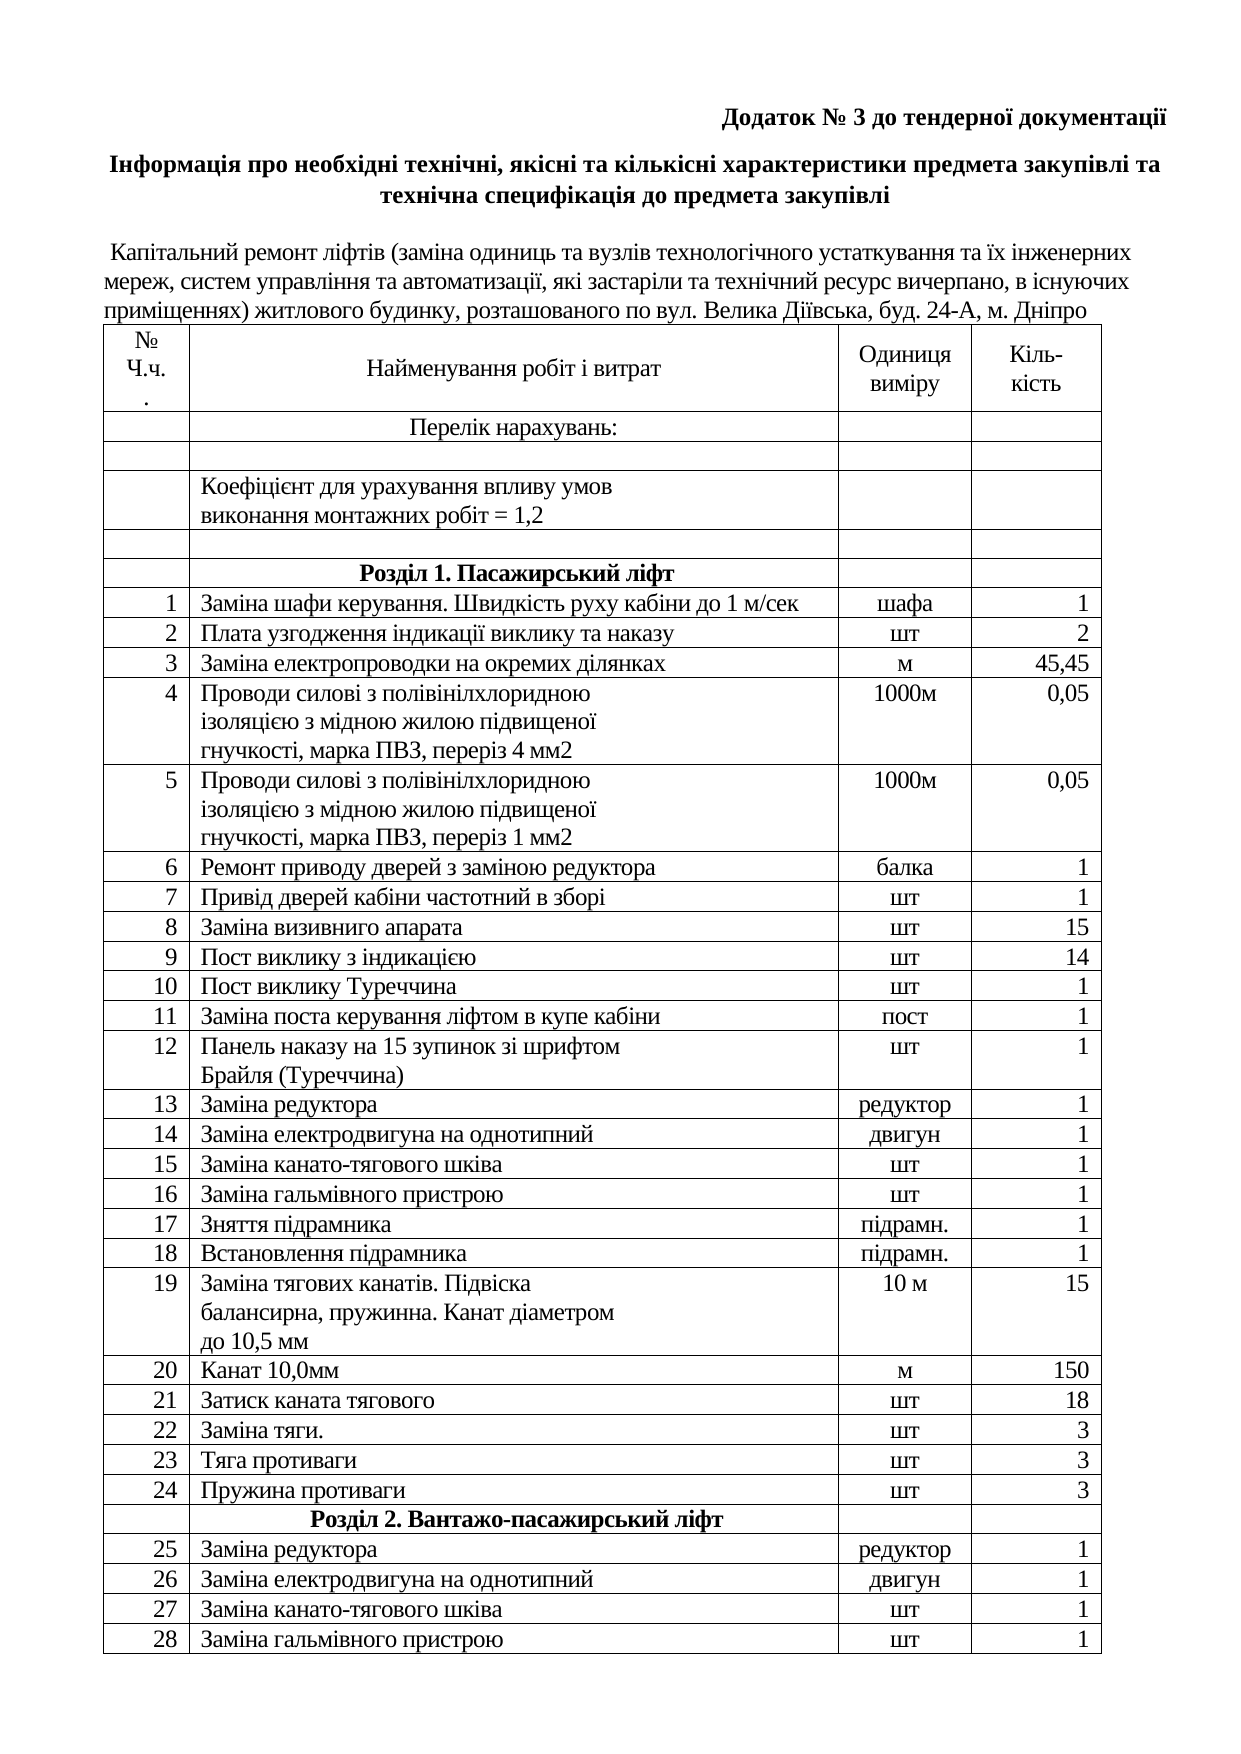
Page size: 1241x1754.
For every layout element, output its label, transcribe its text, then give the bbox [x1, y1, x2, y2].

table_cell підрамн. [839, 1239, 971, 1267]
table_cell 1 [972, 1534, 1101, 1563]
table_cell 8 [104, 912, 189, 941]
table_cell шт [839, 1445, 971, 1474]
table_cell 1 [972, 1179, 1101, 1208]
table_cell 2 [972, 618, 1101, 647]
table_cell шт [839, 912, 971, 941]
table_cell 18 [972, 1385, 1101, 1414]
table_cell 10 [104, 971, 189, 1000]
table_cell 14 [104, 1119, 189, 1148]
table_cell 3 [972, 1445, 1101, 1474]
table_cell 12 [104, 1031, 189, 1088]
table_cell шт [839, 1149, 971, 1178]
table_cell 13 [104, 1090, 189, 1118]
table_cell Пружина противаги [190, 1475, 838, 1503]
table_cell [839, 1505, 971, 1533]
table_cell 1 [104, 588, 189, 617]
table_cell [839, 559, 971, 587]
table_cell 6 [104, 852, 189, 881]
table_cell 11 [104, 1001, 189, 1030]
table_cell 25 [104, 1534, 189, 1563]
table_cell 1 [972, 1239, 1101, 1267]
table_cell 1 [972, 852, 1101, 881]
table_cell 150 [972, 1356, 1101, 1384]
table_cell Плата узгодження індикації виклику та наказу [190, 618, 838, 647]
table_cell шт [839, 971, 971, 1000]
table_cell 27 [104, 1594, 189, 1623]
table_cell [104, 1505, 189, 1533]
table_cell 1 [972, 1119, 1101, 1148]
table_cell Заміна поста керування ліфтом в купе кабіни [190, 1001, 838, 1030]
table_cell 3 [972, 1475, 1101, 1503]
table_cell 4 [104, 678, 189, 764]
table_cell 19 [104, 1268, 189, 1354]
table_cell шт [839, 882, 971, 911]
table_cell Заміна електродвигуна на однотипний [190, 1119, 838, 1148]
table_cell 15 [972, 912, 1101, 941]
table_cell Панель наказу на 15 зупинок зі шрифтом Брайля (Туреччина) [190, 1031, 838, 1088]
table_cell Роздiл 1. Пасажирський ліфт [190, 559, 838, 587]
table_cell 16 [104, 1179, 189, 1208]
table_cell [972, 530, 1101, 557]
table_cell 14 [972, 942, 1101, 970]
table_cell [972, 559, 1101, 587]
table_cell Заміна тягових канатів. Підвіска балансирна, пружинна. Канат діаметром до 10,5 мм [190, 1268, 838, 1354]
table_cell Заміна електропроводки на окремих ділянках [190, 648, 838, 677]
table_cell 3 [972, 1415, 1101, 1444]
table_cell Привід дверей кабіни частотний в зборі [190, 882, 838, 911]
table_header Одиниця виміру [839, 325, 971, 411]
table_cell [104, 442, 189, 470]
table_cell 0,05 [972, 765, 1101, 851]
table_cell 24 [104, 1475, 189, 1503]
table_cell [190, 530, 838, 557]
table_cell Пост виклику з індикацією [190, 942, 838, 970]
table_cell 22 [104, 1415, 189, 1444]
table_cell [839, 530, 971, 557]
table_cell 3 [104, 648, 189, 677]
table_cell шафа [839, 588, 971, 617]
table_cell підрамн. [839, 1209, 971, 1237]
table_cell Коефiцiєнт для урахування впливу умов виконання монтажних pобiт = 1,2 [190, 471, 838, 528]
table_cell шт [839, 1475, 971, 1503]
table_cell 2 [104, 618, 189, 647]
table_cell м [839, 1356, 971, 1384]
table_cell 1 [972, 882, 1101, 911]
table_cell Встановлення підрамника [190, 1239, 838, 1267]
table_cell 1 [972, 1564, 1101, 1593]
table_header Найменування робіт і витрат [190, 325, 838, 411]
table_cell [972, 442, 1101, 470]
table_cell Затиск каната тягового [190, 1385, 838, 1414]
text Додаток № 3 до тендерної документації [103, 102, 1167, 131]
table_cell Заміна гальмівного пристрою [190, 1179, 838, 1208]
table_cell Заміна редуктора [190, 1534, 838, 1563]
table_cell 1 [972, 1031, 1101, 1088]
table_cell Проводи силові з полівінілхлоридною ізоляцією з мідною жилою підвищеної гнучкості, марка ПВЗ, переріз 1 мм2 [190, 765, 838, 851]
table_cell шт [839, 942, 971, 970]
table_cell Канат 10,0мм [190, 1356, 838, 1384]
table_cell редуктор [839, 1534, 971, 1563]
table_cell 1 [972, 1090, 1101, 1118]
table_cell Тяга противаги [190, 1445, 838, 1474]
text Інформація про необхідні технічні, якісні та кількісні характеристики предмета закупівлі та технічна специфікація до предмета закупівлі [103, 149, 1167, 209]
table_cell [839, 412, 971, 441]
table_cell Заміна шафи керування. Швидкість руху кабіни до 1 м/сек [190, 588, 838, 617]
table_cell 28 [104, 1624, 189, 1652]
table_cell шт [839, 1385, 971, 1414]
table_cell [972, 412, 1101, 441]
table_cell Заміна тяги. [190, 1415, 838, 1444]
table_cell шт [839, 1179, 971, 1208]
table_cell двигун [839, 1564, 971, 1593]
table_cell 10 м [839, 1268, 971, 1354]
table_cell Проводи силові з полівінілхлоридною ізоляцією з мідною жилою підвищеної гнучкості, марка ПВЗ, переріз 4 мм2 [190, 678, 838, 764]
table_cell Роздiл 2. Вантажо-пасажирський ліфт [190, 1505, 838, 1533]
table_cell пост [839, 1001, 971, 1030]
table_cell шт [839, 618, 971, 647]
table_cell шт [839, 1415, 971, 1444]
table_cell двигун [839, 1119, 971, 1148]
table_cell шт [839, 1031, 971, 1088]
table_cell [104, 471, 189, 528]
table_cell [104, 530, 189, 557]
table_cell 15 [104, 1149, 189, 1178]
table_cell 9 [104, 942, 189, 970]
table_cell 1 [972, 588, 1101, 617]
table_cell 5 [104, 765, 189, 851]
table_cell Пост виклику Туреччина [190, 971, 838, 1000]
table_cell 17 [104, 1209, 189, 1237]
table_cell Заміна гальмівного пристрою [190, 1624, 838, 1652]
table_cell шт [839, 1624, 971, 1652]
table_cell Перелiк нарахувань: [190, 412, 838, 441]
text Капітальний ремонт ліфтів (заміна одиниць та вузлів технологічного устаткування та їх інженерних мереж, систем управління та автоматизації, які застаріли та технічний ресурс вичерпано, в існуючих приміщеннях) житлового будинку, розташованого по вул. Велика Діївська, буд. 24-А, м. Дніпро [103, 237, 1167, 324]
table_cell [839, 442, 971, 470]
table_cell 21 [104, 1385, 189, 1414]
table_cell Зняття підрамника [190, 1209, 838, 1237]
table_cell Ремонт приводу дверей з заміною редуктора [190, 852, 838, 881]
table_cell Заміна визивниго апарата [190, 912, 838, 941]
table_cell [104, 412, 189, 441]
table_cell 1 [972, 1001, 1101, 1030]
table_cell 1 [972, 1624, 1101, 1652]
table_cell [972, 471, 1101, 528]
table_cell 1 [972, 1594, 1101, 1623]
table_cell Заміна канато-тягового шківа [190, 1594, 838, 1623]
table_cell 7 [104, 882, 189, 911]
table_cell 1 [972, 971, 1101, 1000]
table_cell 18 [104, 1239, 189, 1267]
table_header № Ч.ч. . [104, 325, 189, 411]
table_cell шт [839, 1594, 971, 1623]
table_cell 1000м [839, 765, 971, 851]
table_cell балка [839, 852, 971, 881]
table_cell [972, 1505, 1101, 1533]
table_cell Заміна канато-тягового шківа [190, 1149, 838, 1178]
table_cell [839, 471, 971, 528]
table_cell 45,45 [972, 648, 1101, 677]
table_cell [190, 442, 838, 470]
table_cell 0,05 [972, 678, 1101, 764]
table_cell 26 [104, 1564, 189, 1593]
table_cell 1000м [839, 678, 971, 764]
table_cell 15 [972, 1268, 1101, 1354]
table_cell 1 [972, 1149, 1101, 1178]
table_cell м [839, 648, 971, 677]
table_cell 1 [972, 1209, 1101, 1237]
table_cell [104, 559, 189, 587]
table_header Кіль- кість [972, 325, 1101, 411]
table_cell Заміна редуктора [190, 1090, 838, 1118]
table_cell 23 [104, 1445, 189, 1474]
table_cell Заміна електродвигуна на однотипний [190, 1564, 838, 1593]
table_cell 20 [104, 1356, 189, 1384]
table_cell редуктор [839, 1090, 971, 1118]
